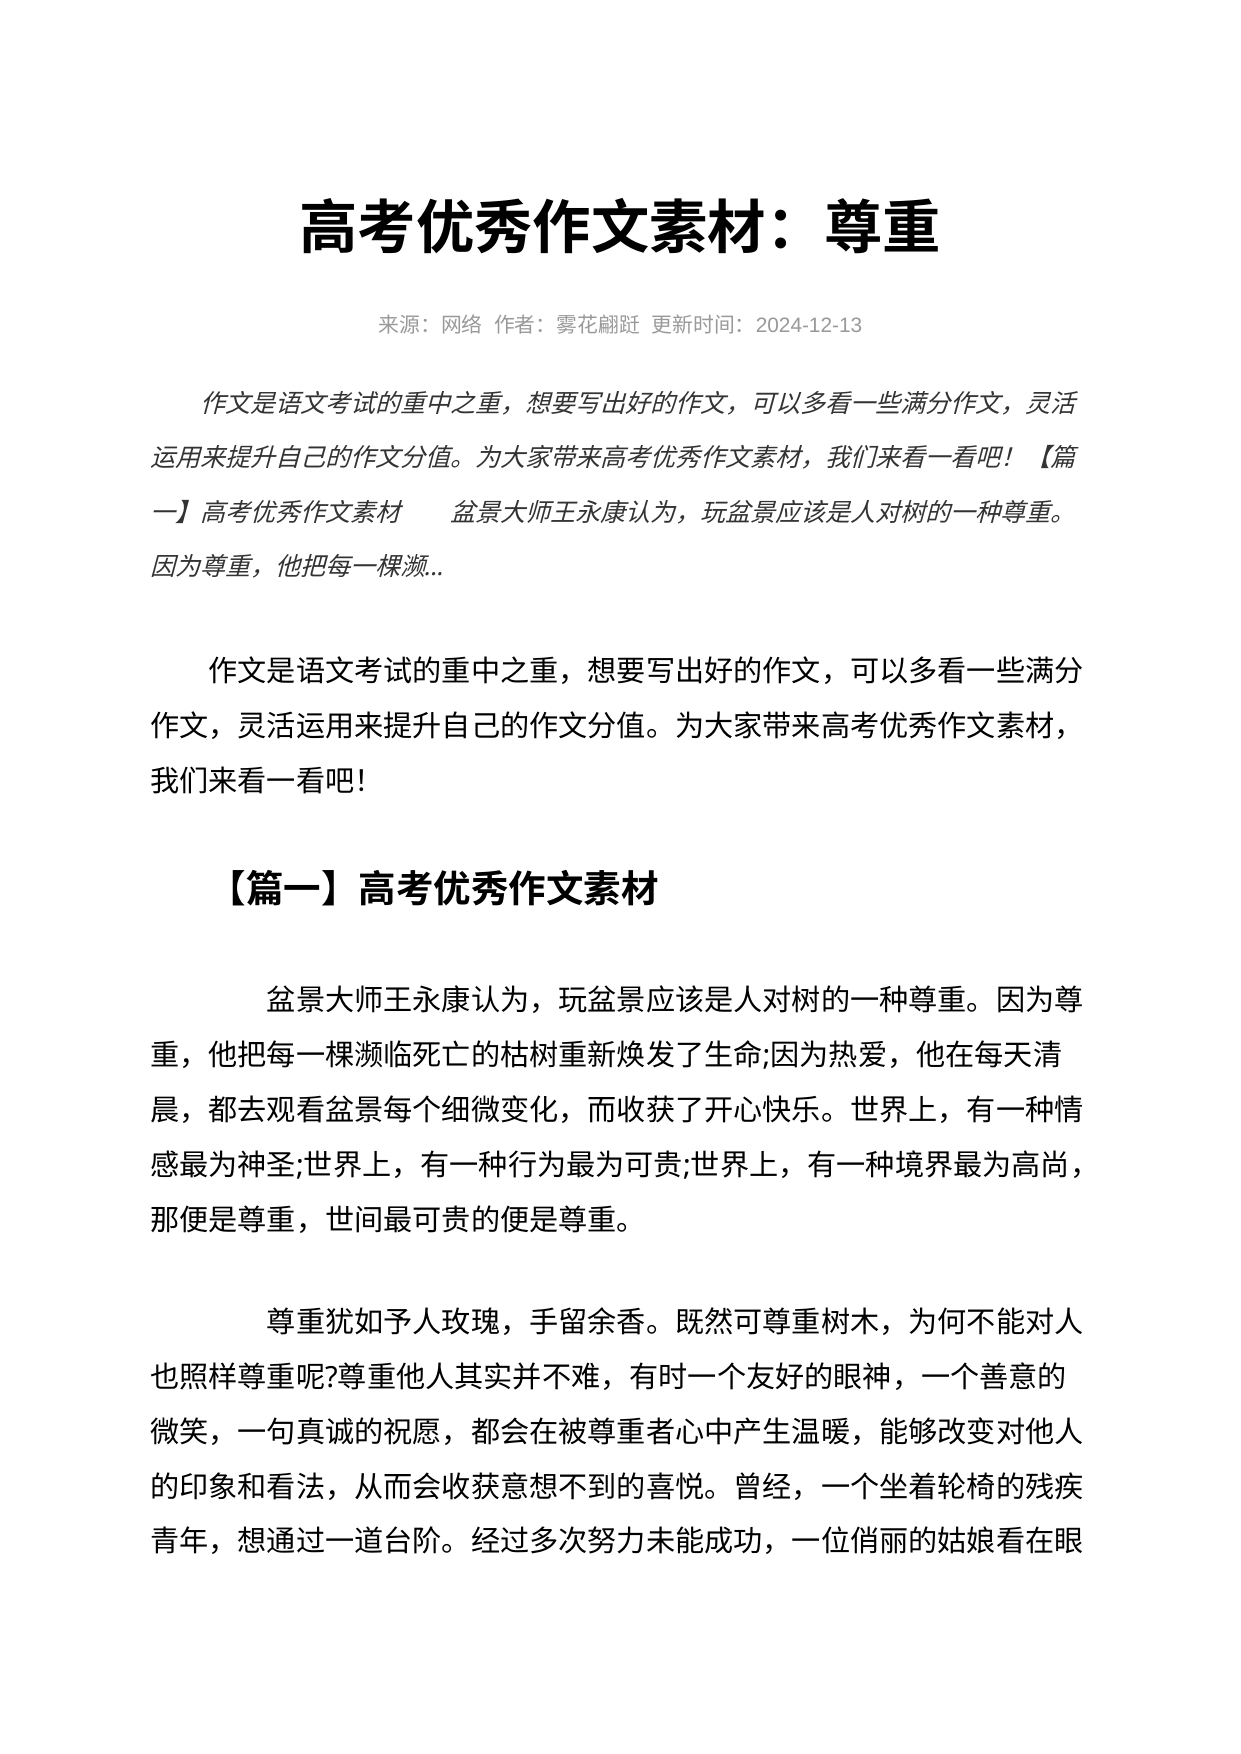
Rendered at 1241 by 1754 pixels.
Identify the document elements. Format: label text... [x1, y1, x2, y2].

text 【篇一】高考优秀作文素材 [150, 859, 1090, 914]
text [150, 1298, 1090, 1560]
text 来源：网络 作者：雾花翩跹 更新时间：2024-12-13 [150, 313, 1090, 337]
text 作文是语文考试的重中之重，想要写出好的作文，可以多看一些满分作文，灵活运用来提升自己的作文分值。为大家带来高考优秀作文素材，我们来看一看吧！【篇一】高考优秀作文素材 盆景大师王永康认为，玩盆景应该是人对树的一种尊重。因为尊重，他把每一棵濒... [150, 383, 1090, 583]
text 作文是语文考试的重中之重，想要写出好的作文，可以多看一些满分作文，灵活运用来提升自己的作文分值。为大家带来高考优秀作文素材，我们来看一看吧！ [150, 648, 1090, 800]
text 盆景大师王永康认为，玩盆景应该是人对树的一种尊重。因为尊重，他把每一棵濒临死亡的枯树重新焕发了生命;因为热爱，他在每天清晨，都去观看盆景每个细微变化，而收获了开心快乐。世界上，有一种情感最为神圣;世界上，有一种行为最为可贵;世界上，有一种境界最为高尚，那便是尊重，世间最可贵的便是尊重。 [150, 977, 1090, 1239]
subtitle 高考优秀作文素材：尊重 [150, 181, 1090, 266]
